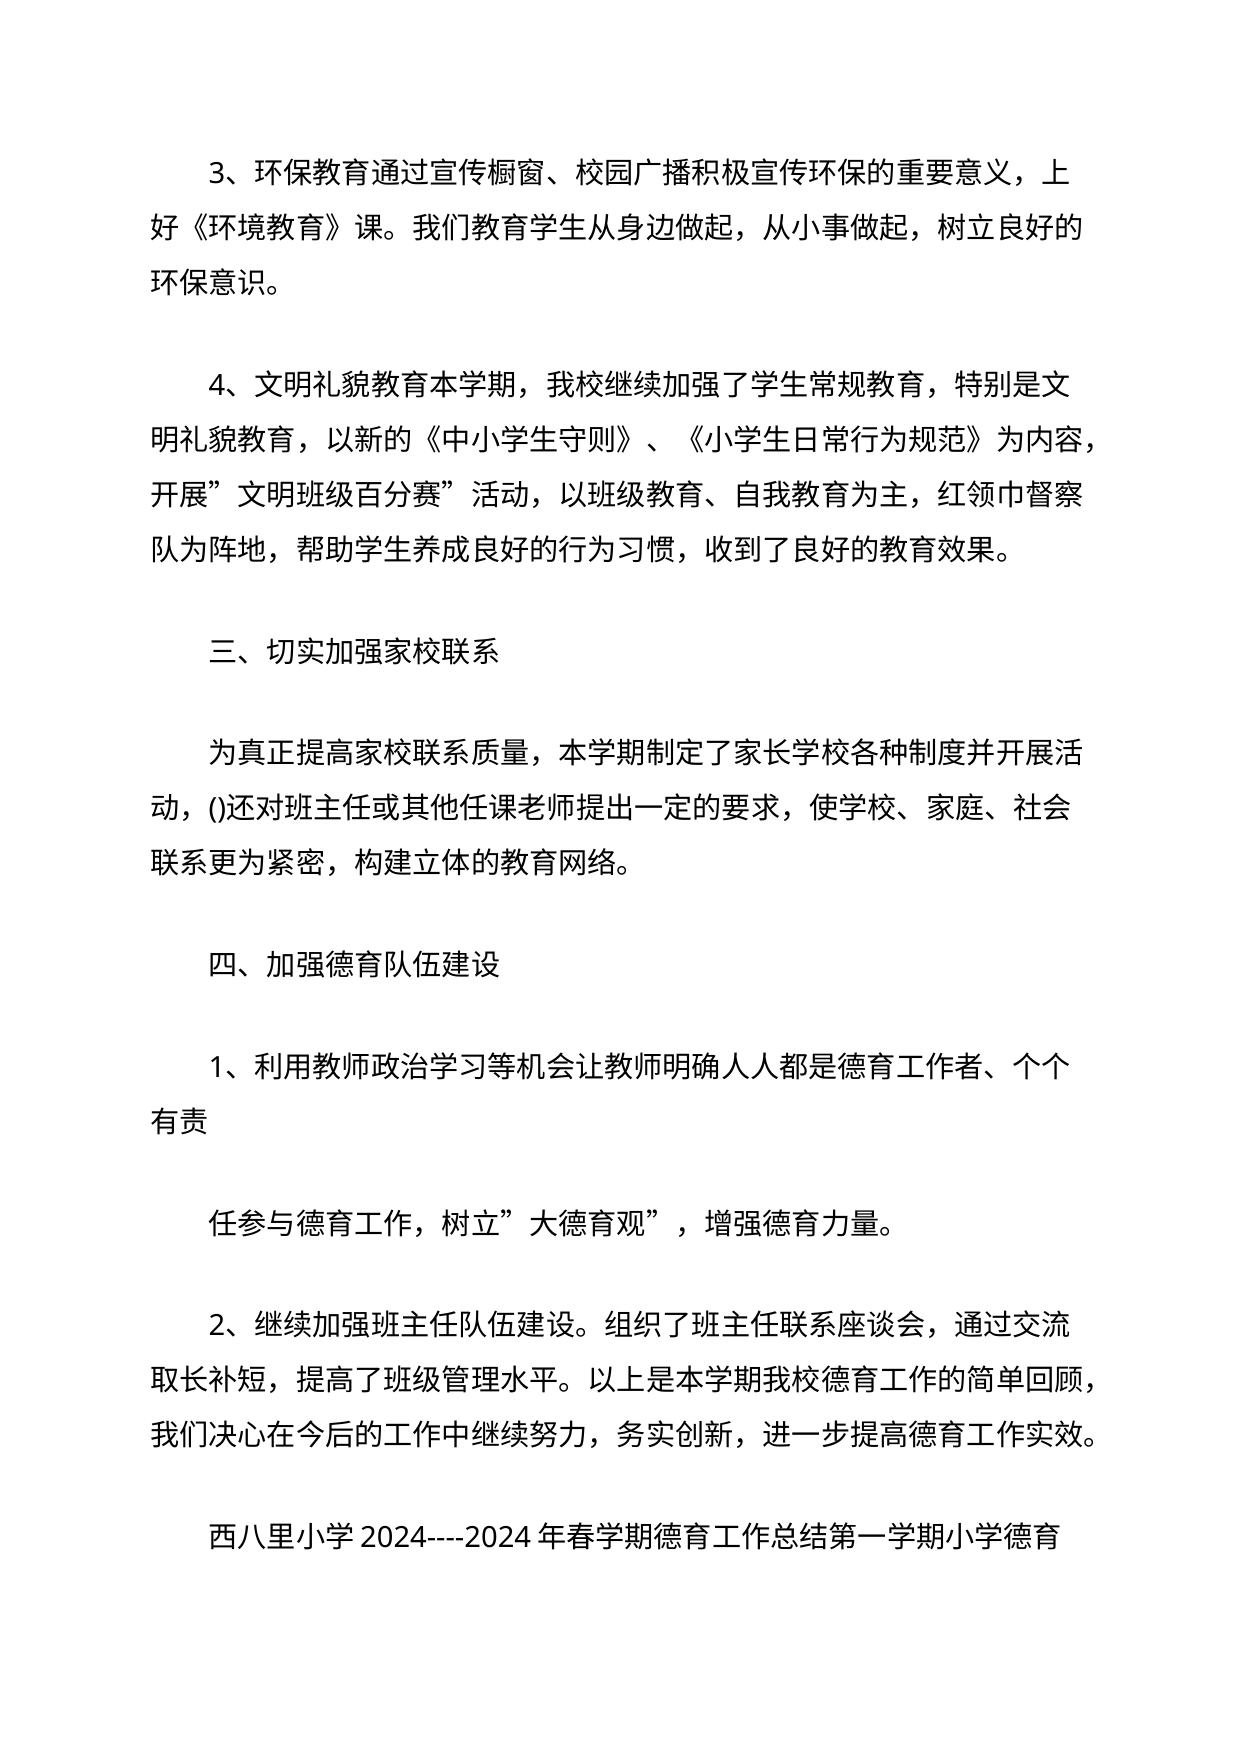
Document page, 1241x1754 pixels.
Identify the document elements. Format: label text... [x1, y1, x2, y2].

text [150, 1514, 1090, 1556]
text 任参与德育工作，树立”大德育观”，增强德育力量。 [150, 1200, 1090, 1242]
text 四、加强德育队伍建设 [150, 942, 1090, 984]
text 4、文明礼貌教育本学期，我校继续加强了学生常规教育，特别是文明礼貌教育，以新的《中小学生守则》、《小学生日常行为规范》为内容，开展”文明班级百分赛”活动，以班级教育、自我教育为主，红领巾督察队为阵地，帮助学生养成良好的行为习惯，收到了良好的教育效果。 [150, 362, 1090, 569]
text 1、利用教师政治学习等机会让教师明确人人都是德育工作者、个个有责 [150, 1043, 1090, 1141]
text 三、切实加强家校联系 [150, 628, 1090, 671]
text 2、继续加强班主任队伍建设。组织了班主任联系座谈会，通过交流取长补短，提高了班级管理水平。以上是本学期我校德育工作的简单回顾，我们决心在今后的工作中继续努力，务实创新，进一步提高德育工作实效。 [150, 1302, 1090, 1454]
text 为真正提高家校联系质量，本学期制定了家长学校各种制度并开展活动，()还对班主任或其他任课老师提出一定的要求，使学校、家庭、社会联系更为紧密，构建立体的教育网络。 [150, 730, 1090, 882]
text 3、环保教育通过宣传橱窗、校园广播积极宣传环保的重要意义，上好《环境教育》课。我们教育学生从身边做起，从小事做起，树立良好的环保意识。 [150, 150, 1090, 302]
